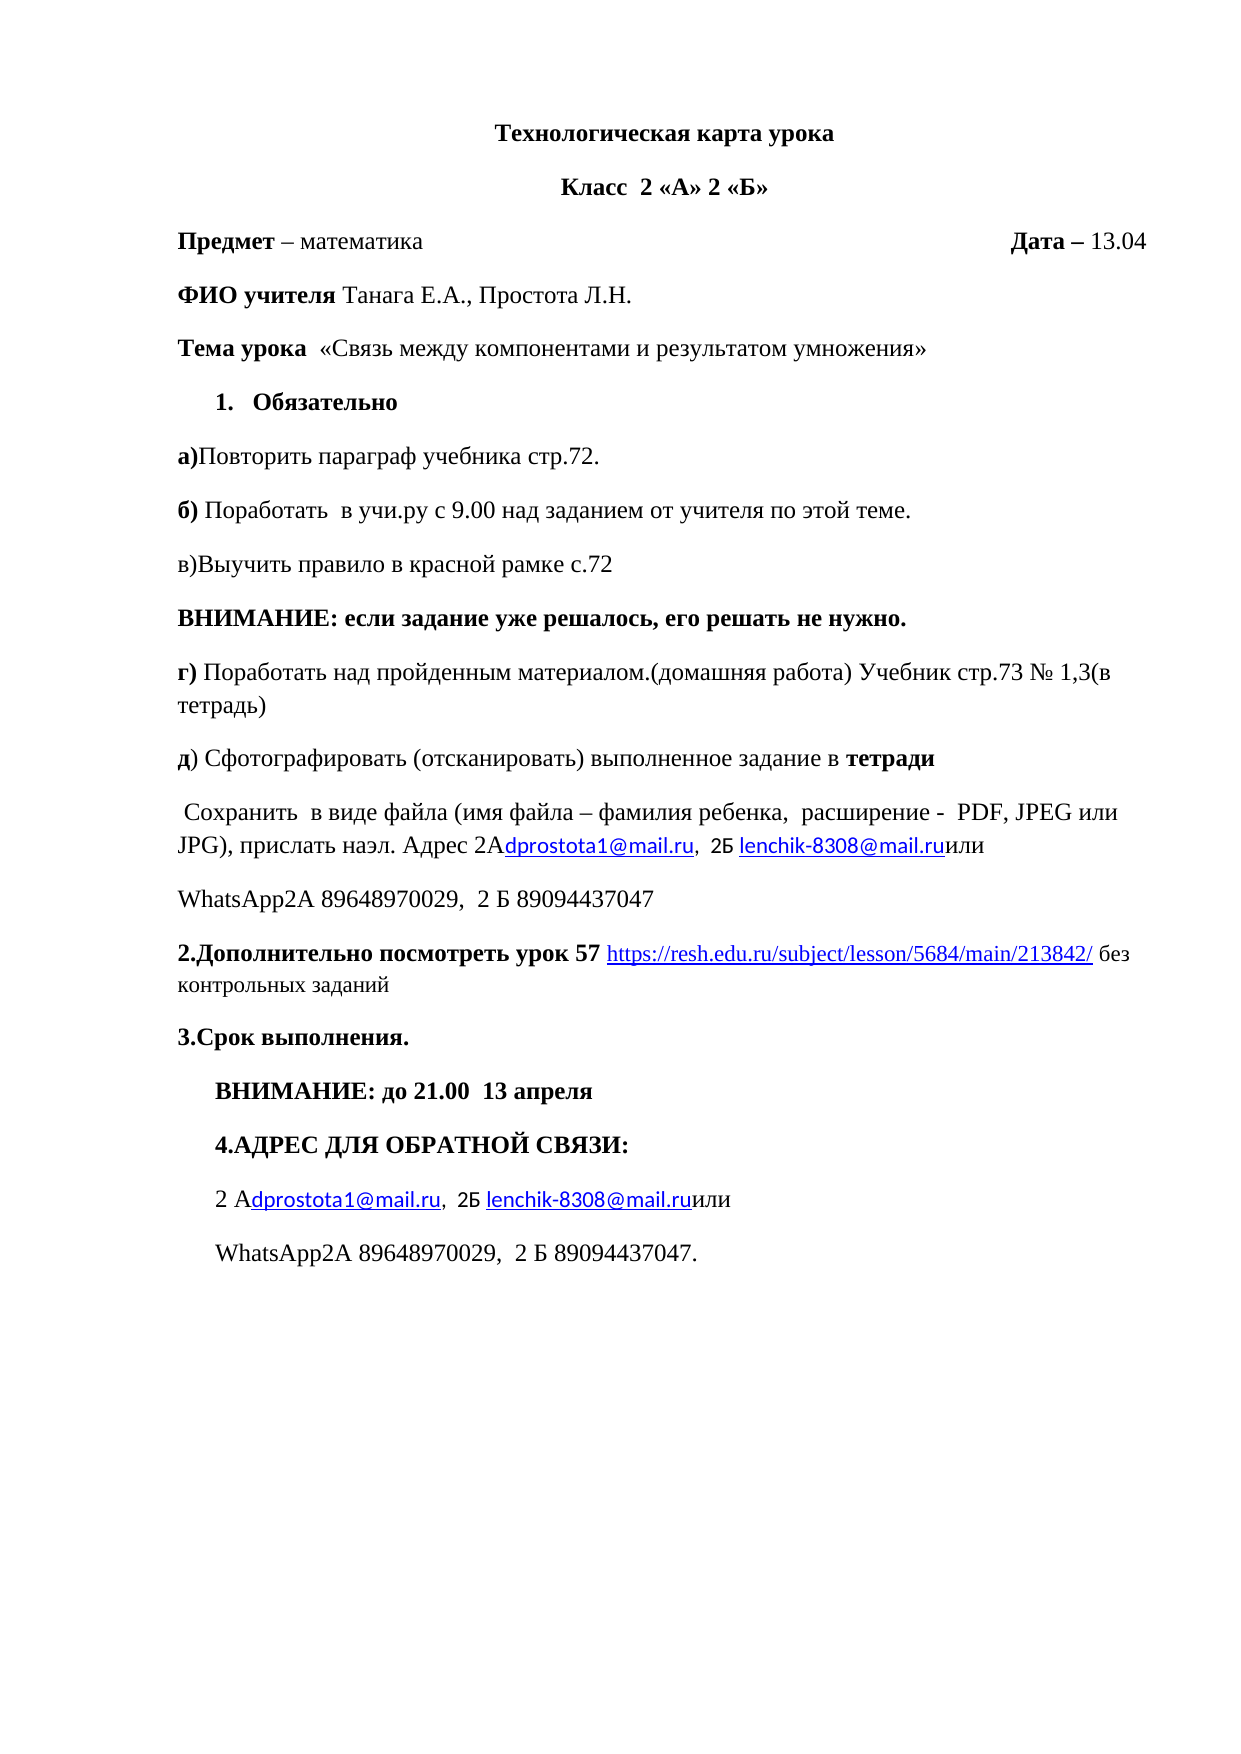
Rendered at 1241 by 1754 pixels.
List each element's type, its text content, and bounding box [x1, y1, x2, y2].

text ВНИМАНИЕ: до 21.00 13 апреля [215, 1076, 1152, 1105]
list Обязательно [215, 387, 1152, 416]
text 3.Срок выполнения. [177, 1022, 1152, 1051]
text а)Повторить параграф учебника стр.72. [177, 441, 1152, 470]
text г) Поработать над пройденным материалом.(домашняя работа) Учебник стр.73 № 1,3(в тетрадь) [177, 657, 1152, 718]
text ФИО учителя Танага Е.А., Простота Л.Н. [177, 280, 1152, 308]
text Сохранить в виде файла (имя файла – фамилия ребенка, расширение - PDF, JPEG или JPG), прислать наэл. Адрес 2Аdprostota1@mail.ru, 2Б lenchik-8308@mail.ruили [177, 797, 1152, 859]
text Предмет – математика Дата – 13.04 [177, 226, 1152, 254]
text Класс 2 «А» 2 «Б» [177, 172, 1152, 201]
text 4.АДРЕС ДЛЯ ОБРАТНОЙ СВЯЗИ: [215, 1130, 1152, 1158]
text в)Выучить правило в красной рамке с.72 [177, 549, 1152, 578]
text Технологическая карта урока [177, 118, 1152, 147]
text ВНИМАНИЕ: если задание уже решалось, его решать не нужно. [177, 603, 1152, 632]
text б) Поработать в учи.ру с 9.00 над заданием от учителя по этой теме. [177, 495, 1152, 524]
text Тема урока «Связь между компонентами и результатом умножения» [177, 333, 1152, 362]
text 2 Аdprostota1@mail.ru, 2Б lenchik-8308@mail.ruили [215, 1184, 1152, 1213]
text WhatsApp2А 89648970029, 2 Б 89094437047 [177, 884, 1152, 913]
text д) Сфотографировать (отсканировать) выполненное задание в тетради [177, 743, 1152, 772]
text 2.Дополнительно посмотреть урок 57 https://resh.edu.ru/subject/lesson/5684/main/213842/ без контрольных заданий [177, 938, 1152, 997]
text WhatsApp2А 89648970029, 2 Б 89094437047. [215, 1238, 1152, 1267]
